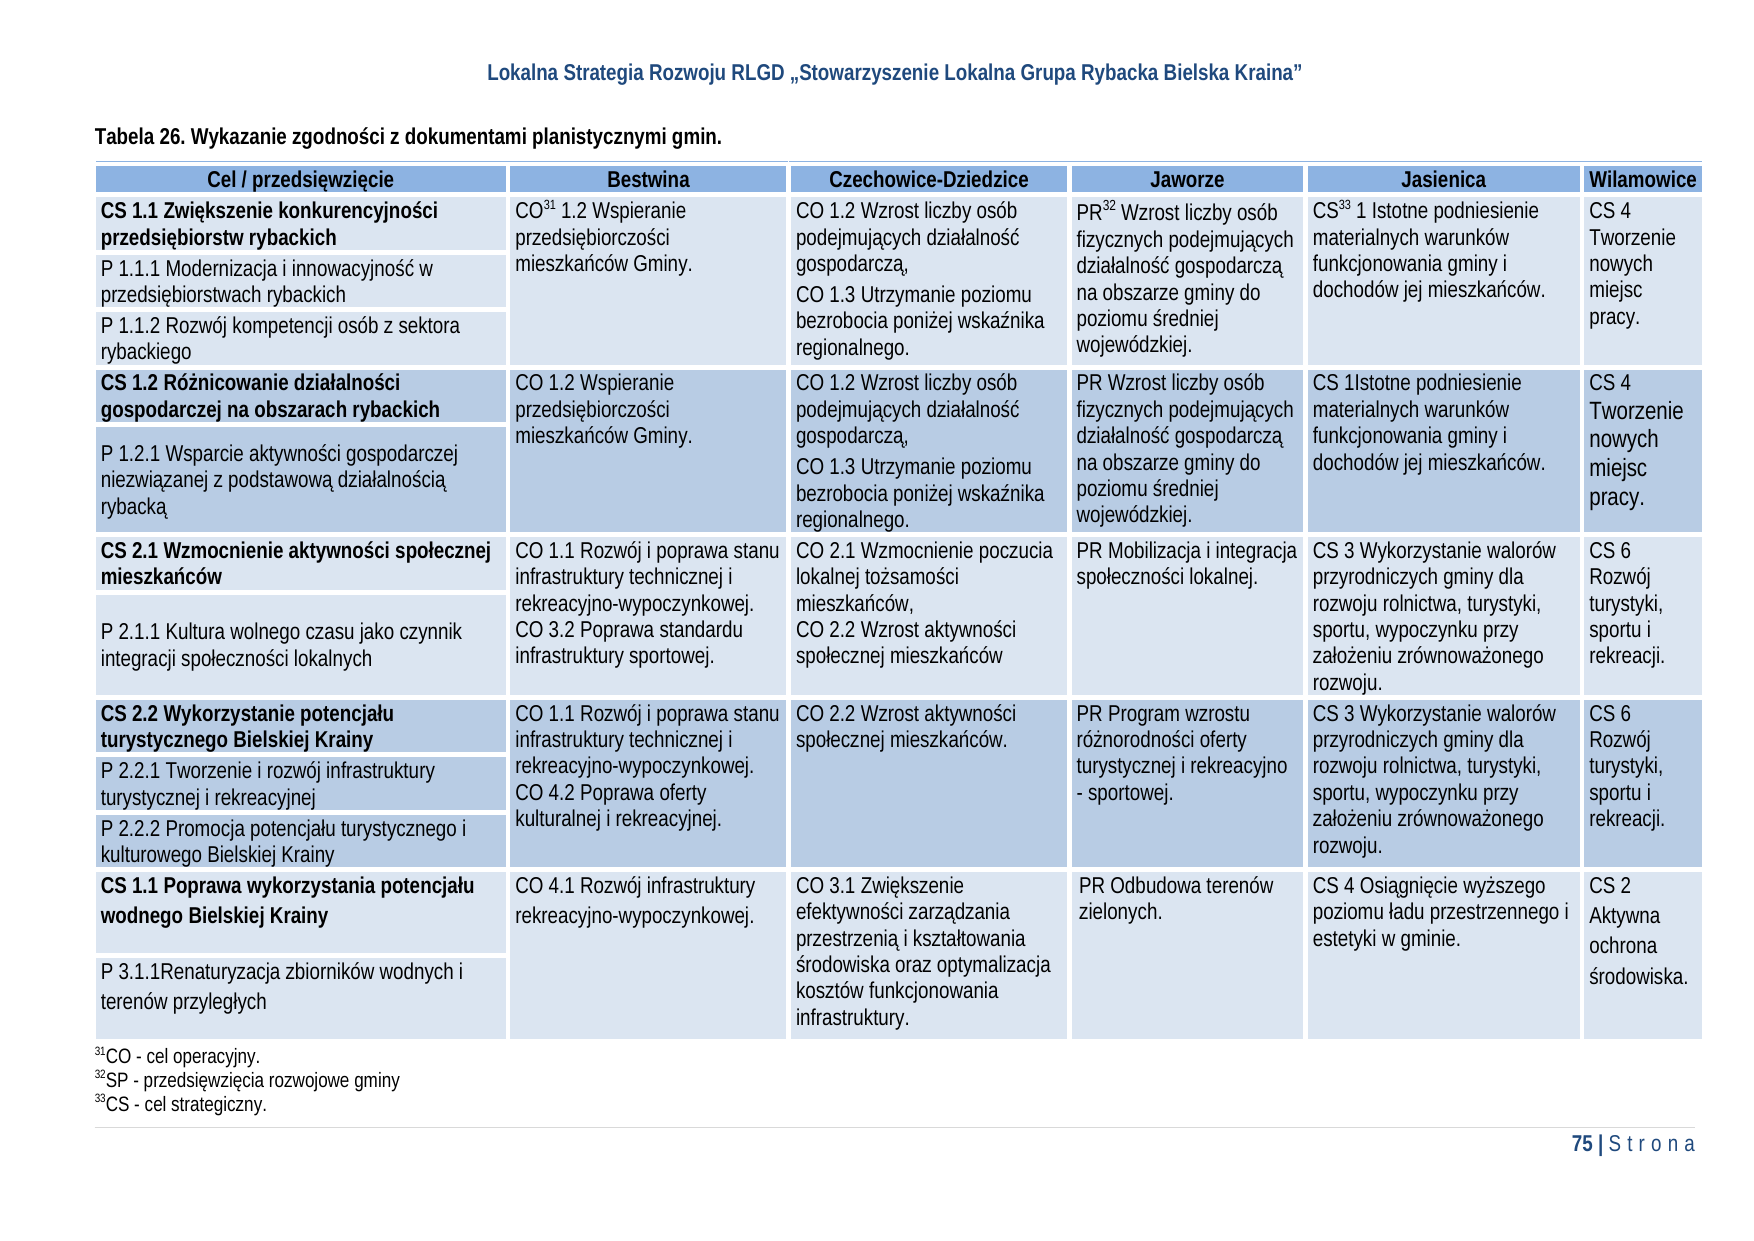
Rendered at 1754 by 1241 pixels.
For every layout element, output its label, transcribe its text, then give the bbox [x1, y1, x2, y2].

table_cell CS33 1 Istotne podniesienie materialnych warunków funkcjonowania gminy i dochodów jej mieszkańców. [1308, 197, 1580, 365]
table_cell CS 2 Aktywna ochrona środowiska. [1584, 872, 1702, 1039]
table_cell CO31 1.2 Wspieranie przedsiębiorczości mieszkańców Gminy. [510, 197, 786, 365]
table_cell CO 1.2 Wspieranie przedsiębiorczości mieszkańców Gminy. [510, 370, 786, 532]
table_cell CS 1.1 Poprawa wykorzystania potencjału wodnego Bielskiej Krainy [96, 872, 506, 953]
text 31CO - cel operacyjny. [94, 1044, 1695, 1068]
table_cell P 2.2.1 Tworzenie i rozwój infrastruktury turystycznej i rekreacyjnej [96, 757, 506, 810]
table_cell CS 3 Wykorzystanie walorów przyrodniczych gminy dla rozwoju rolnictwa, turystyki, sportu, wypoczynku przy założeniu zrównoważonego rozwoju. [1308, 700, 1580, 867]
table_cell CS 4 Tworzenie nowych miejsc pracy. [1584, 370, 1702, 532]
table_cell CO 1.1 Rozwój i poprawa stanu infrastruktury technicznej i rekreacyjno-wypoczynkowej. CO 4.2 Poprawa oferty kulturalnej i rekreacyjnej. [510, 700, 786, 867]
table_header Jasienica [1308, 166, 1580, 192]
table_header Wilamowice [1584, 166, 1702, 192]
table_cell CO 2.1 Wzmocnienie poczucia lokalnej tożsamości mieszkańców, CO 2.2 Wzrost aktywności społecznej mieszkańców [791, 537, 1067, 695]
table_cell CO 3.1 Zwiększenie efektywności zarządzania przestrzenią i kształtowania środowiska oraz optymalizacja kosztów funkcjonowania infrastruktury. [791, 872, 1067, 1039]
table_cell CS 4 Osiągnięcie wyższego poziomu ładu przestrzennego i estetyki w gminie. [1308, 872, 1580, 1039]
table_header Czechowice-Dziedzice [791, 166, 1067, 192]
table_cell CS 2.1 Wzmocnienie aktywności społecznej mieszkańców [96, 537, 506, 590]
table_cell P 2.1.1 Kultura wolnego czasu jako czynnik integracji społeczności lokalnych [96, 595, 506, 695]
table_cell CO 1.1 Rozwój i poprawa stanu infrastruktury technicznej i rekreacyjno-wypoczynkowej. CO 3.2 Poprawa standardu infrastruktury sportowej. [510, 537, 786, 695]
table_cell CS 6 Rozwój turystyki, sportu i rekreacji. [1584, 537, 1702, 695]
table_header Cel / przedsięwzięcie [96, 166, 506, 192]
table_cell P 2.2.2 Promocja potencjału turystycznego i kulturowego Bielskiej Krainy [96, 815, 506, 867]
table_cell CS 3 Wykorzystanie walorów przyrodniczych gminy dla rozwoju rolnictwa, turystyki, sportu, wypoczynku przy założeniu zrównoważonego rozwoju. [1308, 537, 1580, 695]
text 33CS - cel strategiczny. [94, 1092, 1695, 1116]
table_cell PR32 Wzrost liczby osób fizycznych podejmujących działalność gospodarczą na obszarze gminy do poziomu średniej wojewódzkiej. [1072, 197, 1303, 365]
table_cell CO 2.2 Wzrost aktywności społecznej mieszkańców. [791, 700, 1067, 867]
table_cell CS 1.1 Zwiększenie konkurencyjności przedsiębiorstw rybackich [96, 197, 506, 250]
table_cell CS 1Istotne podniesienie materialnych warunków funkcjonowania gminy i dochodów jej mieszkańców. [1308, 370, 1580, 532]
table_cell P 1.2.1 Wsparcie aktywności gospodarczej niezwiązanej z podstawową działalnością rybacką [96, 427, 506, 532]
table_cell CO 1.2 Wzrost liczby osób podejmujących działalność gospodarczą, CO 1.3 Utrzymanie poziomu bezrobocia poniżej wskaźnika regionalnego. [791, 197, 1067, 365]
table_cell PR Odbudowa terenów zielonych. [1072, 872, 1303, 1039]
table_cell CO 1.2 Wzrost liczby osób podejmujących działalność gospodarczą, CO 1.3 Utrzymanie poziomu bezrobocia poniżej wskaźnika regionalnego. [791, 370, 1067, 532]
text Tabela 26. Wykazanie zgodności z dokumentami planistycznymi gmin. [94, 123, 1695, 149]
table_cell CS 4 Tworzenie nowych miejsc pracy. [1584, 197, 1702, 365]
table_cell P 1.1.1 Modernizacja i innowacyjność w przedsiębiorstwach rybackich [96, 255, 506, 307]
table_cell PR Program wzrostu różnorodności oferty turystycznej i rekreacyjno - sportowej. [1072, 700, 1303, 867]
table_cell P 1.1.2 Rozwój kompetencji osób z sektora rybackiego [96, 312, 506, 365]
table_cell CS 2.2 Wykorzystanie potencjału turystycznego Bielskiej Krainy [96, 700, 506, 752]
table_cell CS 1.2 Różnicowanie działalności gospodarczej na obszarach rybackich [96, 370, 506, 422]
table_header Jaworze [1072, 166, 1303, 192]
table_cell CS 6 Rozwój turystyki, sportu i rekreacji. [1584, 700, 1702, 867]
table_cell CO 4.1 Rozwój infrastruktury rekreacyjno-wypoczynkowej. [510, 872, 786, 1039]
table_header Bestwina [510, 166, 786, 192]
table_cell PR Wzrost liczby osób fizycznych podejmujących działalność gospodarczą na obszarze gminy do poziomu średniej wojewódzkiej. [1072, 370, 1303, 532]
table_cell P 3.1.1Renaturyzacja zbiorników wodnych i terenów przyległych [96, 958, 506, 1039]
table_cell PR Mobilizacja i integracja społeczności lokalnej. [1072, 537, 1303, 695]
text 32SP - przedsięwzięcia rozwojowe gminy [94, 1068, 1695, 1092]
